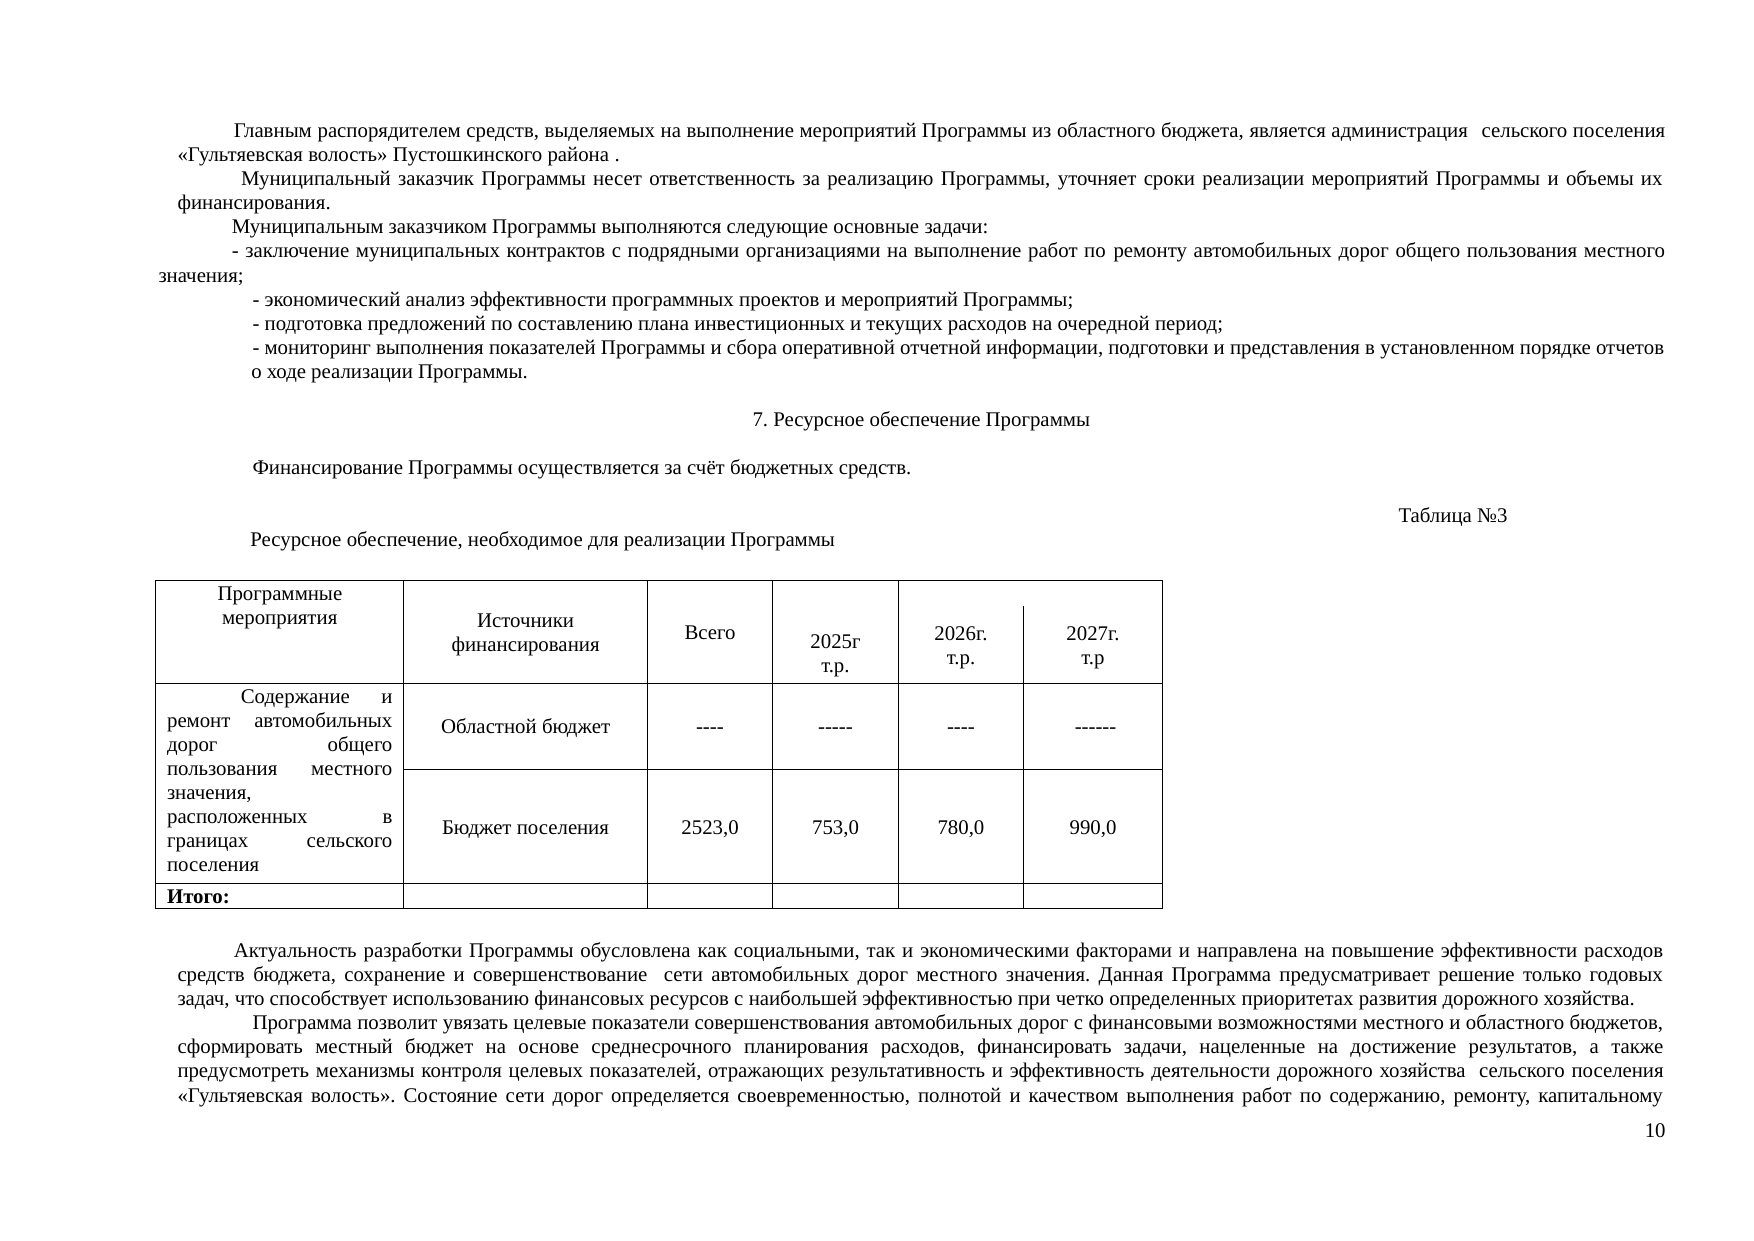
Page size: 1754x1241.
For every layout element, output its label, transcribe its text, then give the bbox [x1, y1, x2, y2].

text - заключение муниципальных контрактов с подрядными организациями на выполнение работ по ремонту автомобильных дорог общего пользования местного значения; [158, 238, 1665, 287]
text Главным распорядителем средств, выделяемых на выполнение мероприятий Программы из областного бюджета, является администрация сельского поселения «Гультяевская волость» Пустошкинского района . [177, 118, 1665, 166]
table_cell Бюджет поселения [404, 770, 647, 883]
table_cell [404, 884, 647, 908]
table_cell [899, 884, 1023, 908]
table_cell ---- [648, 684, 772, 769]
table_header Программные мероприятия [156, 581, 403, 682]
table_header [899, 581, 1162, 606]
text Актуальность разработки Программы обусловлена как социальными, так и экономическими факторами и направлена на повышение эффективности расходов средств бюджета, сохранение и совершенствование сети автомобильных дорог местного значения. Данная Программа предусматривает решение только годовых задач, что способствует использованию финансовых ресурсов с наибольшей эффективностью при четко определенных приоритетах развития дорожного хозяйства. [177, 938, 1665, 1010]
table_cell Итого: [156, 884, 403, 908]
table_cell 990,0 [1024, 770, 1162, 883]
table_cell ---- [899, 684, 1023, 769]
table_cell ------ [1024, 684, 1162, 769]
table_cell 780,0 [899, 770, 1023, 883]
text Ресурсное обеспечение, необходимое для реализации Программы [177, 527, 1665, 551]
table_header Источники финансирования [404, 581, 647, 682]
text Финансирование Программы осуществляется за счёт бюджетных средств. [177, 455, 1665, 479]
text - подготовка предложений по составлению плана инвестиционных и текущих расходов на очередной период; [177, 311, 1665, 335]
text 7. Ресурсное обеспечение Программы [177, 407, 1665, 431]
table_cell 2523,0 [648, 770, 772, 883]
table_cell 2027г. т.р [1024, 606, 1162, 682]
table_header Всего [648, 581, 772, 682]
text Таблица №3 [177, 503, 1665, 527]
text - экономический анализ эффективности программных проектов и мероприятий Программы; [177, 287, 1665, 311]
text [177, 1010, 1665, 1107]
text - мониторинг выполнения показателей Программы и сбора оперативной отчетной информации, подготовки и представления в установленном порядке отчетов о ходе реализации Программы. [251, 335, 1665, 383]
table_cell [648, 884, 772, 908]
table_cell [773, 884, 898, 908]
text Муниципальным заказчиком Программы выполняются следующие основные задачи: [158, 214, 1665, 238]
text Муниципальный заказчик Программы несет ответственность за реализацию Программы, уточняет сроки реализации мероприятий Программы и объемы их финансирования. [177, 166, 1665, 214]
table_cell ----- [773, 684, 898, 769]
table_cell Содержание и ремонт автомобильных дорог общего пользования местного значения, расположенных в границах сельского поселения [156, 684, 403, 883]
table_cell 2026г. т.р. [899, 606, 1023, 682]
table_cell Областной бюджет [404, 684, 647, 769]
table_header 2025г т.р. [773, 581, 898, 682]
table_cell [1024, 884, 1162, 908]
table_cell 753,0 [773, 770, 898, 883]
